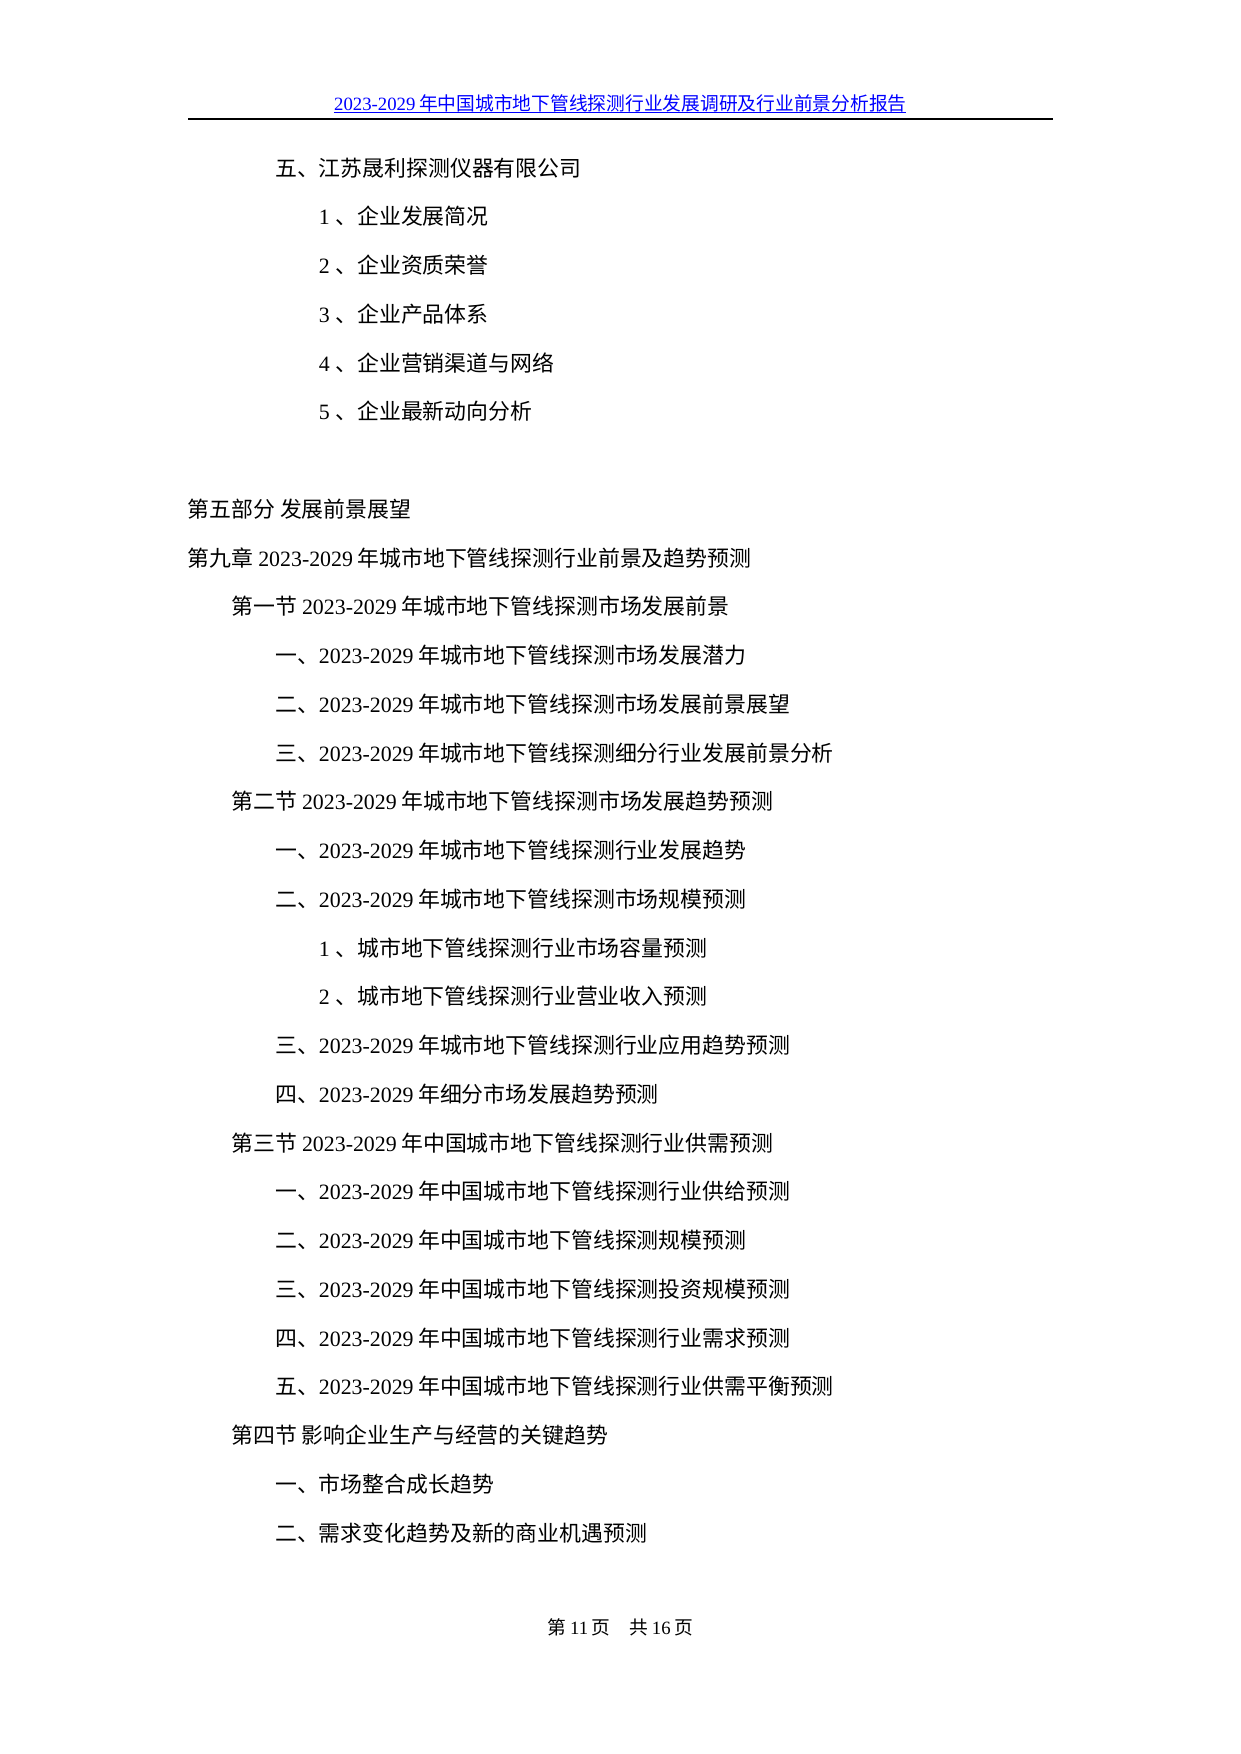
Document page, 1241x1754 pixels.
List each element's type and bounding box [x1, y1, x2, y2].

text [187, 150, 1053, 1548]
